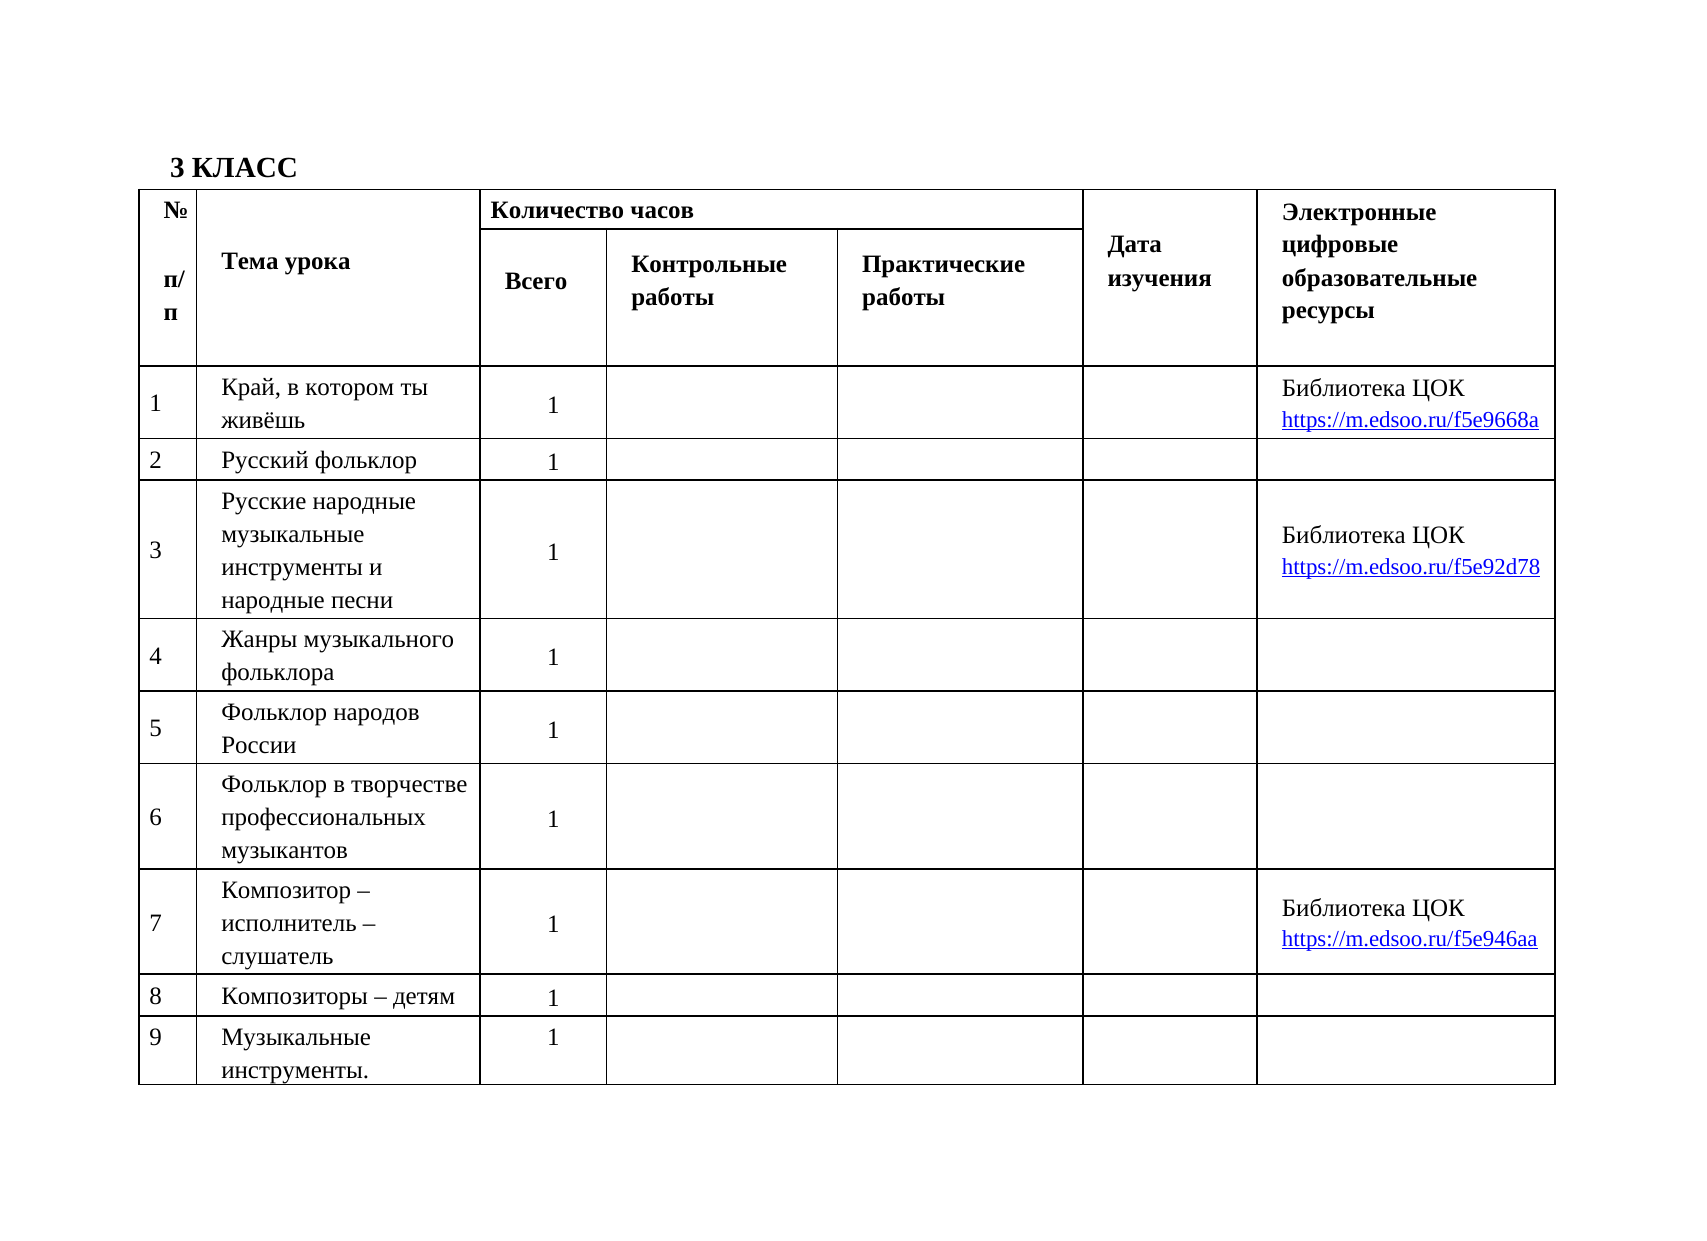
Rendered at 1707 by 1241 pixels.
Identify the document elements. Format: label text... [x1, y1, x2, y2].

table_cell 1 [481, 692, 606, 762]
table_cell 7 [140, 870, 196, 973]
table_cell [607, 367, 837, 437]
table_cell 1 [481, 764, 606, 868]
table_cell Русский фольклор [197, 439, 479, 479]
table_cell [838, 692, 1082, 762]
table_cell 1 [481, 367, 606, 437]
table_cell [1084, 619, 1256, 690]
table_cell Библиотека ЦОК https://m.edsoo.ru/f5e9668a [1258, 367, 1554, 437]
table_cell [607, 1017, 837, 1084]
table_cell [1084, 367, 1256, 437]
table_header Тема урока [197, 190, 479, 365]
table_header № п/п [140, 190, 196, 365]
table_cell [1084, 975, 1256, 1015]
table_cell Практические работы [838, 230, 1082, 365]
table_cell Библиотека ЦОК https://m.edsoo.ru/f5e92d78 [1258, 481, 1554, 618]
table_cell [838, 975, 1082, 1015]
table_cell [1258, 975, 1554, 1015]
table_cell [838, 619, 1082, 690]
table_cell 1 [481, 481, 606, 618]
table_cell [838, 870, 1082, 973]
table_cell 1 [481, 619, 606, 690]
table_cell [1084, 764, 1256, 868]
table_cell Фольклор народов России [197, 692, 479, 762]
table_cell [1258, 1017, 1554, 1084]
table_cell [1258, 692, 1554, 762]
table_header Электронные цифровые образовательные ресурсы [1258, 190, 1554, 365]
table_cell [838, 1017, 1082, 1084]
table_cell [607, 764, 837, 868]
table_cell [1258, 619, 1554, 690]
table_cell [1084, 1017, 1256, 1084]
table_cell [1258, 764, 1554, 868]
table_cell Край, в котором ты живёшь [197, 367, 479, 437]
table_cell 3 [140, 481, 196, 618]
table_cell 1 [481, 1017, 606, 1084]
table_cell [607, 870, 837, 973]
table_cell 1 [481, 439, 606, 479]
table_cell 1 [140, 367, 196, 437]
table_cell Жанры музыкального фольклора [197, 619, 479, 690]
table_cell [607, 619, 837, 690]
table_cell [838, 481, 1082, 618]
table_cell 4 [140, 619, 196, 690]
table_cell [1084, 439, 1256, 479]
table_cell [197, 1017, 479, 1084]
table_cell 8 [140, 975, 196, 1015]
table_cell 1 [481, 975, 606, 1015]
table_cell [607, 692, 837, 762]
text 3 КЛАСС [162, 150, 1557, 183]
table_cell 5 [140, 692, 196, 762]
table_cell Фольклор в творчестве профессиональных музыкантов [197, 764, 479, 868]
table_cell [1084, 481, 1256, 618]
table_cell Композиторы – детям [197, 975, 479, 1015]
table_header Дата изучения [1084, 190, 1256, 365]
table_cell [1084, 692, 1256, 762]
table_cell [838, 439, 1082, 479]
table_cell Композитор – исполнитель – слушатель [197, 870, 479, 973]
table_cell 9 [140, 1017, 196, 1084]
table_cell [607, 481, 837, 618]
table_cell Контрольные работы [607, 230, 837, 365]
table_cell 6 [140, 764, 196, 868]
table_cell [607, 975, 837, 1015]
table_cell 2 [140, 439, 196, 479]
table_cell Всего [481, 230, 606, 365]
table_cell [838, 764, 1082, 868]
table_cell [1258, 439, 1554, 479]
table_cell [1084, 870, 1256, 973]
table_cell Русские народные музыкальные инструменты и народные песни [197, 481, 479, 618]
table_cell [607, 439, 837, 479]
table_cell [838, 367, 1082, 437]
table_cell Библиотека ЦОК https://m.edsoo.ru/f5e946aa [1258, 870, 1554, 973]
table_cell 1 [481, 870, 606, 973]
table_header Количество часов [481, 190, 1082, 228]
